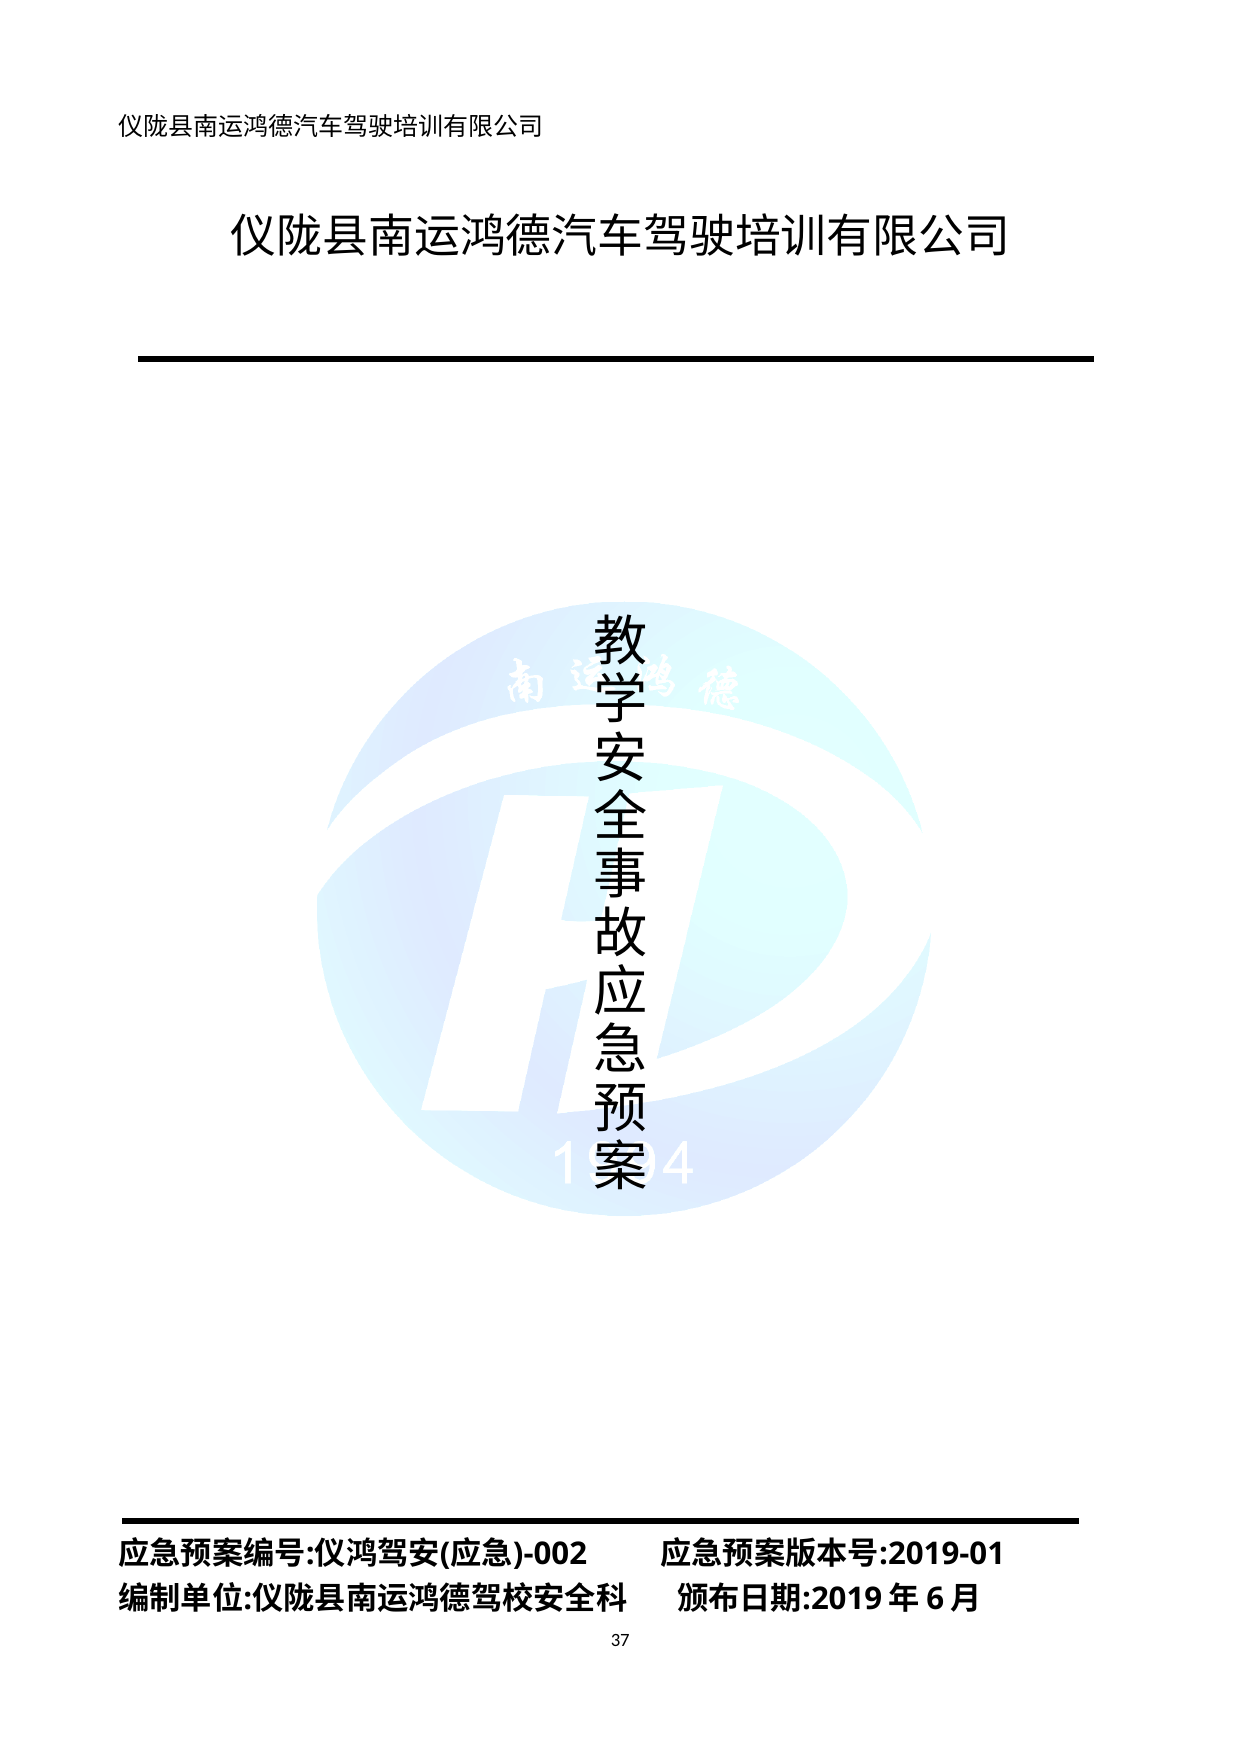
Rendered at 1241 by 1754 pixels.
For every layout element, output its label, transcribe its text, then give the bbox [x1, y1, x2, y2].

text 应急预案编号:仪鸿驾安(应急)-002 应急预案版本号:2019-01 [118, 1528, 1122, 1573]
text 故 [118, 905, 1122, 964]
text 应 [118, 964, 1122, 1022]
text 急 [118, 1022, 1122, 1080]
text 预 [118, 1080, 1122, 1139]
text 全 [118, 789, 1122, 847]
text 学 [118, 672, 1122, 730]
text 案 [118, 1139, 1122, 1197]
text 仪陇县南运鸿德汽车驾驶培训有限公司 [118, 205, 1122, 264]
text 教 [118, 614, 1122, 672]
text 编制单位:仪陇县南运鸿德驾校安全科 颁布日期:2019年6月 [118, 1573, 1122, 1619]
text 事 [118, 847, 1122, 905]
text 安 [118, 730, 1122, 789]
